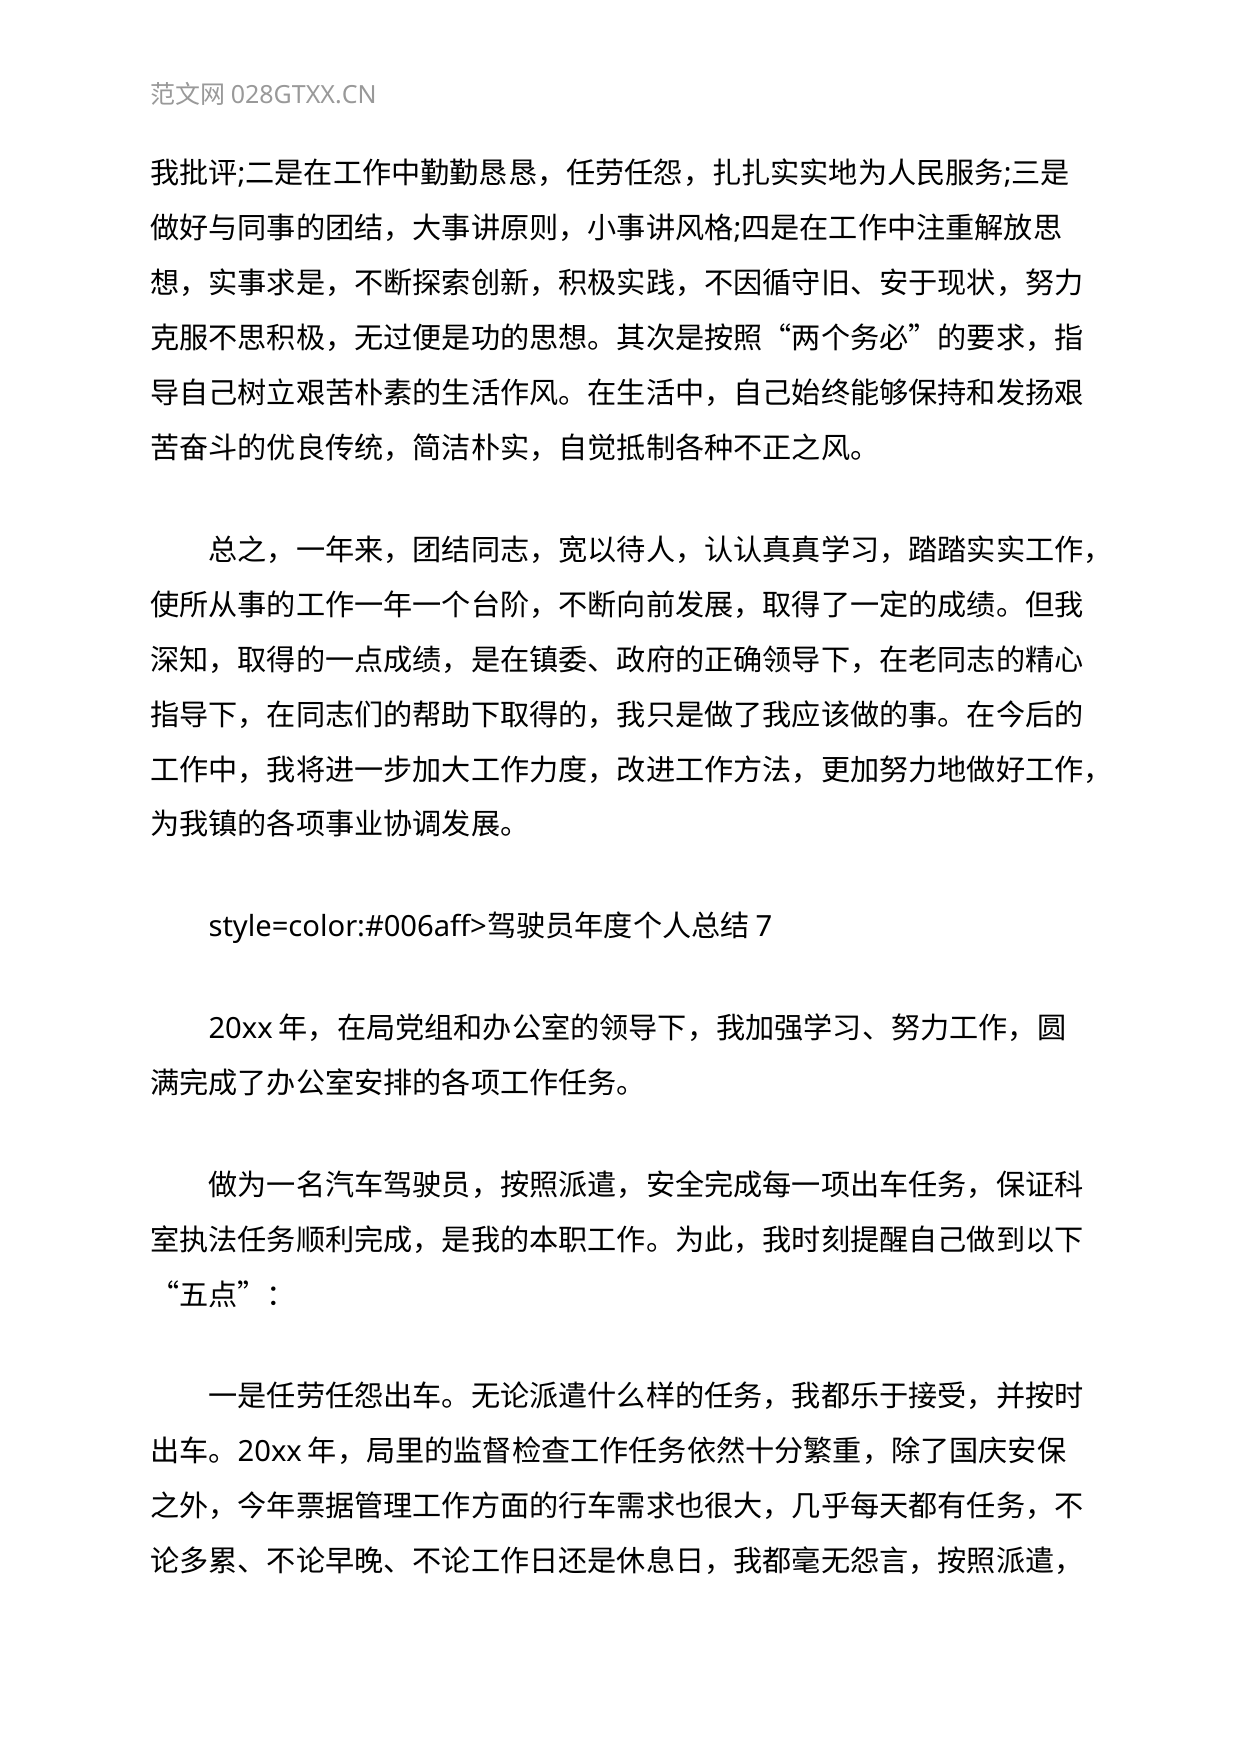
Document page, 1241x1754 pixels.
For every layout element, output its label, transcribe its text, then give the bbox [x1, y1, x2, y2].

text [150, 1373, 1090, 1580]
text 做为一名汽车驾驶员，按照派遣，安全完成每一项出车任务，保证科室执法任务顺利完成，是我的本职工作。为此，我时刻提醒自己做到以下“五点”： [150, 1161, 1090, 1313]
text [150, 150, 1090, 467]
text style=color:#006aff>驾驶员年度个人总结7 [150, 903, 1090, 945]
text 总之，一年来，团结同志，宽以待人，认认真真学习，踏踏实实工作，使所从事的工作一年一个台阶，不断向前发展，取得了一定的成绩。但我深知，取得的一点成绩，是在镇委、政府的正确领导下，在老同志的精心指导下，在同志们的帮助下取得的，我只是做了我应该做的事。在今后的工作中，我将进一步加大工作力度，改进工作方法，更加努力地做好工作，为我镇的各项事业协调发展。 [150, 526, 1090, 843]
text 20xx年，在局党组和办公室的领导下，我加强学习、努力工作，圆满完成了办公室安排的各项工作任务。 [150, 1005, 1090, 1102]
